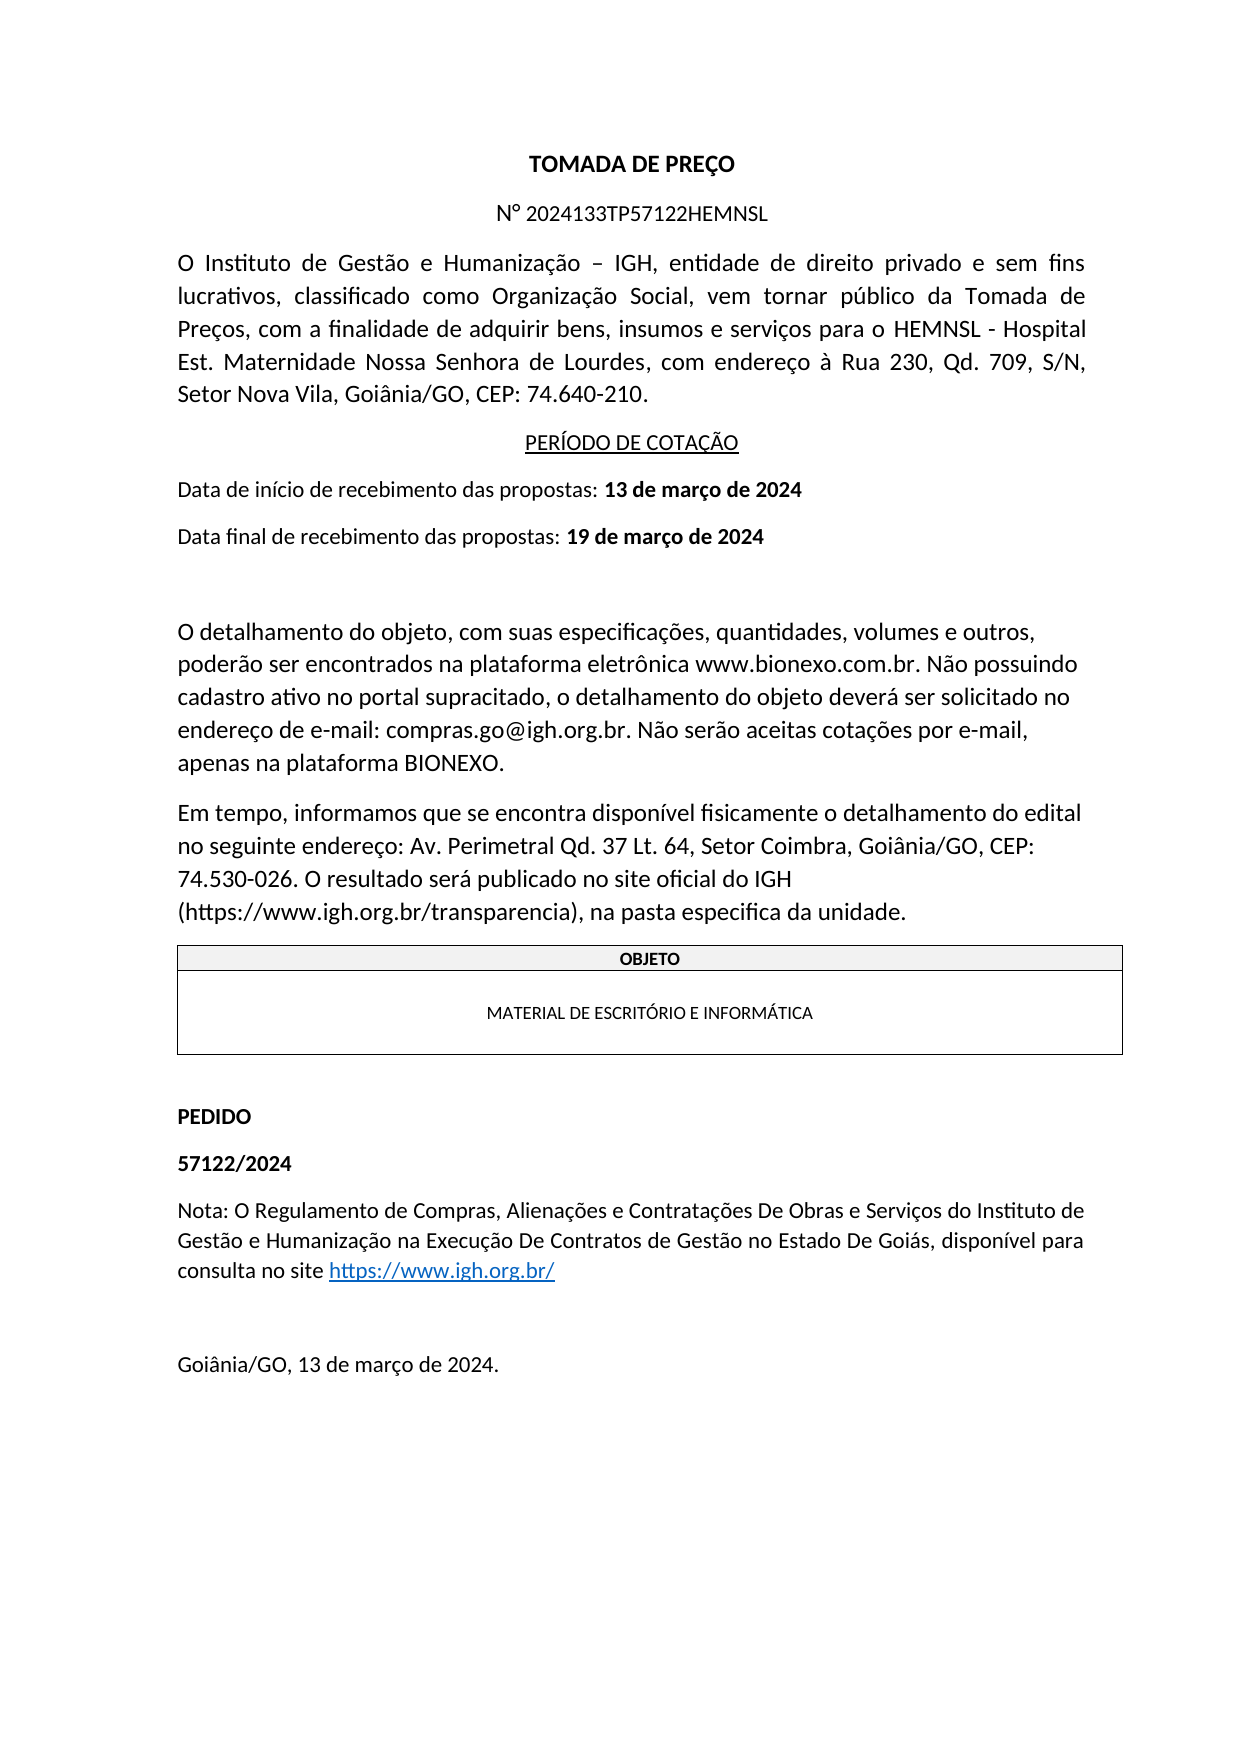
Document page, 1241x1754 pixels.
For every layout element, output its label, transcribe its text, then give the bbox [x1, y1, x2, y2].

text PERÍODO DE COTAÇÃO [177, 428, 1087, 456]
text Data final de recebimento das propostas: 19 de março de 2024 [177, 522, 1087, 550]
text N° 2024133TP57122HEMNSL [177, 197, 1087, 228]
text O detalhamento do objeto, com suas especificações, quantidades, volumes e outros, poderão ser encontrados na plataforma eletrônica www.bionexo.com.br. Não possuindo cadastro ativo no portal supracitado, o detalhamento do objeto deverá ser solicitado no endereço de e-mail: compras.go@igh.org.br. Não serão aceitas cotações por e-mail, apenas na plataforma BIONEXO. [177, 616, 1087, 778]
text Data de início de recebimento das propostas: 13 de março de 2024 [177, 475, 1087, 503]
text Em tempo, informamos que se encontra disponível fisicamente o detalhamento do edital no seguinte endereço: Av. Perimetral Qd. 37 Lt. 64, Setor Coimbra, Goiânia/GO, CEP: 74.530-026. O resultado será publicado no site oficial do IGH (https://www.igh.org.br/transparencia), na pasta especifica da unidade. [177, 797, 1087, 926]
table_cell MATERIAL DE ESCRITÓRIO E INFORMÁTICA [178, 971, 1122, 1054]
text Goiânia/GO, 13 de março de 2024. [177, 1350, 1087, 1378]
text 57122/2024 [177, 1149, 1087, 1177]
text TOMADA DE PREÇO [177, 148, 1087, 178]
text O Instituto de Gestão e Humanização – IGH, entidade de direito privado e sem fins lucrativos, classificado como Organização Social, vem tornar público da Tomada de Preços, com a finalidade de adquirir bens, insumos e serviços para o HEMNSL - Hospital Est. Maternidade Nossa Senhora de Lourdes, com endereço à Rua 230, Qd. 709, S/N, Setor Nova Vila, Goiânia/GO, CEP: 74.640-210. [177, 247, 1087, 409]
text Nota: O Regulamento de Compras, Alienações e Contratações De Obras e Serviços do Instituto de Gestão e Humanização na Execução De Contratos de Gestão no Estado De Goiás, disponível para consulta no site https://www.igh.org.br/ [177, 1196, 1087, 1284]
table_header OBJETO [178, 946, 1122, 970]
text PEDIDO [177, 1102, 1087, 1130]
